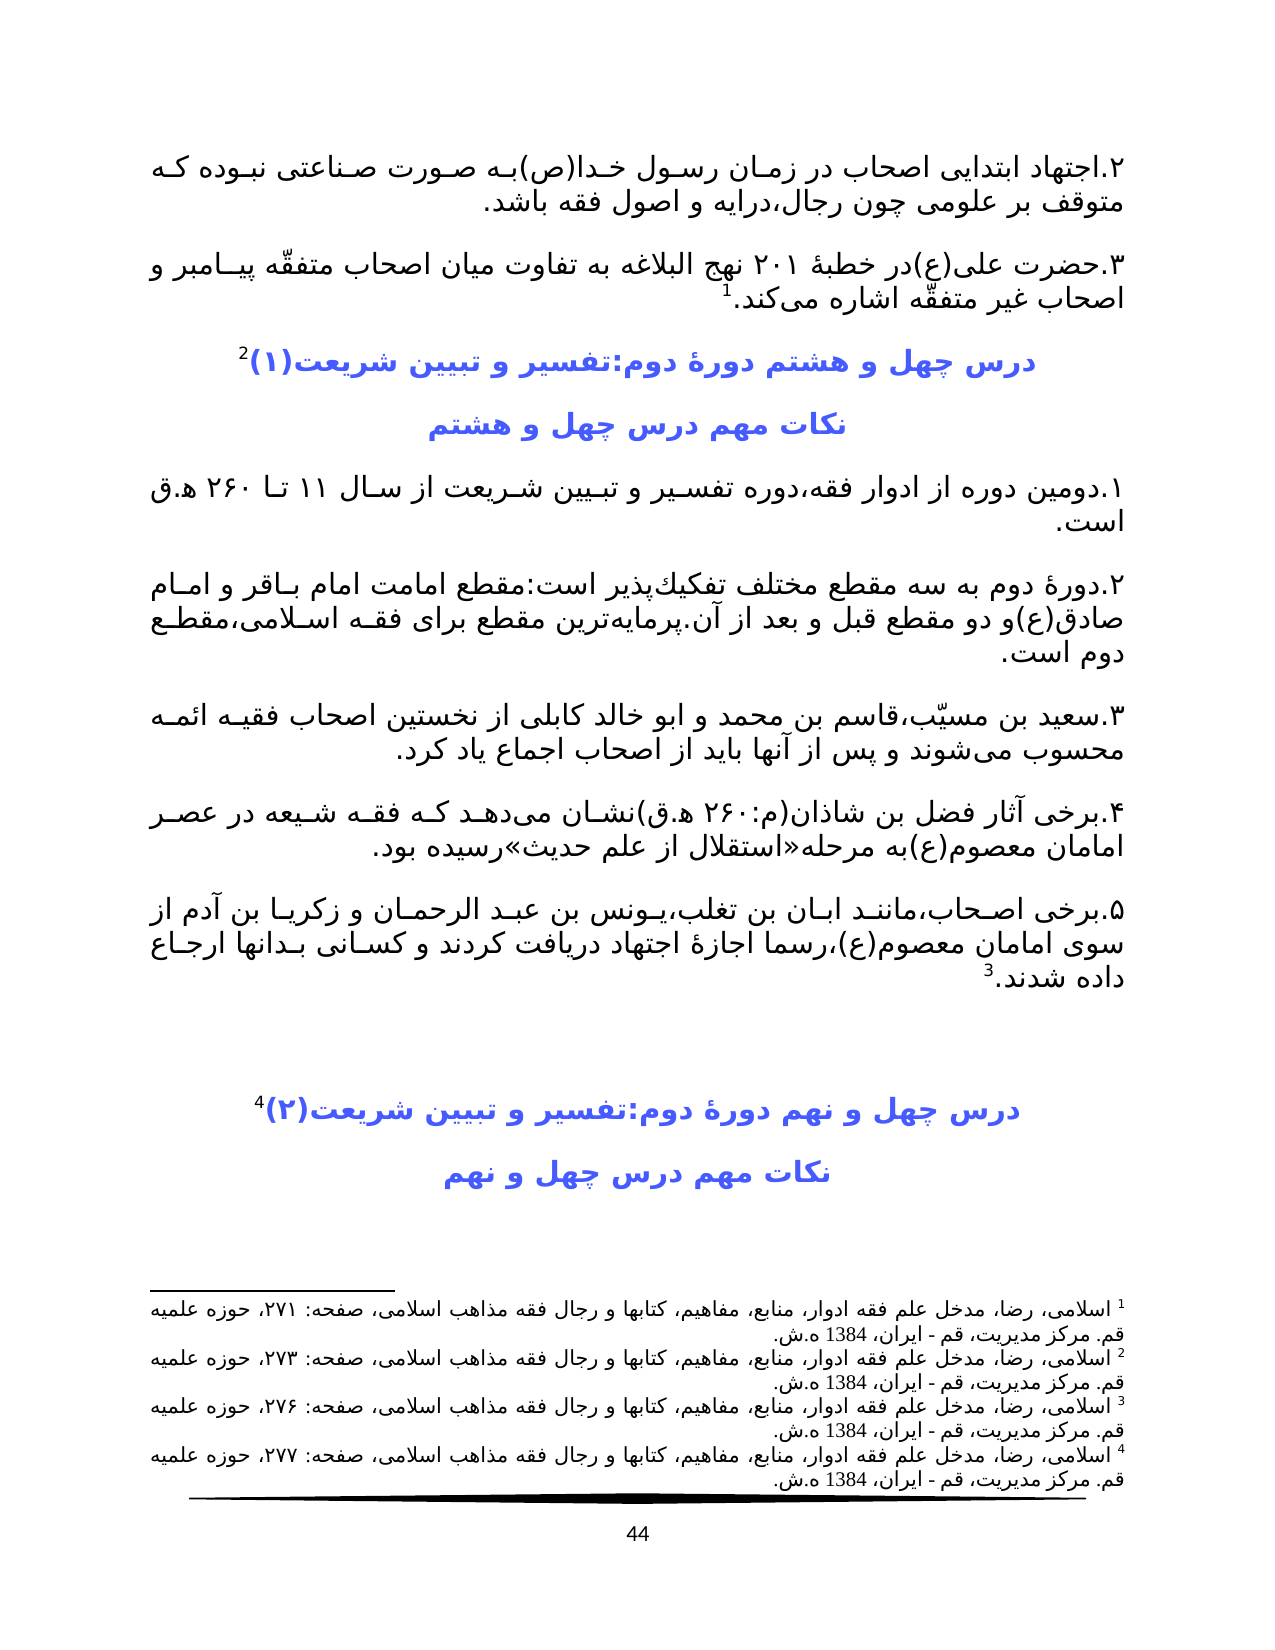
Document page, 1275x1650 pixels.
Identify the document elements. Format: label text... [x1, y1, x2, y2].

text ۳.سعيد بن مسيّب،قاسم بن محمد و ابو خالد كابلى از نخستين اصحاب فقيه ائمه محسوب مى‌شوند و پس از آنها بايد از اصحاب اجماع ياد كرد. [150, 698, 1125, 766]
text درس چهل و هشتم دورۀ دوم:تفسير و تبيين شريعت(۱) [150, 344, 1125, 378]
text ۴.برخى آثار فضل بن شاذان(م:۲۶۰ ه‍.ق)نشان مى‌دهد كه فقه شيعه در عصر امامان معصوم(ع)به مرحله«استقلال از علم حديث»رسيده بود. [150, 796, 1125, 863]
text نكات مهم درس چهل و نهم [150, 1156, 1125, 1190]
text ۱.دومين دوره از ادوار فقه،دوره تفسير و تبيين شريعت از سال ۱۱ تا ۲۶۰ ه‍.ق است. [150, 470, 1125, 538]
text ۵.برخى اصحاب،مانند ابان بن تغلب،يونس بن عبد الرحمان و زكريا بن آدم از سوى امامان معصوم(ع)،رسما اجازۀ اجتهاد دريافت كردند و كسانى بدانها ارجاع داده شدند. [150, 893, 1125, 994]
text ۳.حضرت على(ع)در خطبۀ ۲۰۱ نهج البلاغه به تفاوت ميان اصحاب متفقّه پيامبر و اصحاب غير متفقّه اشاره مى‌كند. [150, 247, 1125, 315]
text درس چهل و نهم دورۀ دوم:تفسير و تبيين شريعت(۲) [150, 1093, 1125, 1127]
text ۲.اجتهاد ابتدايى اصحاب در زمان رسول خدا(ص)به صورت صناعتى نبوده كه متوقف بر علومى چون رجال،درايه و اصول فقه باشد. [150, 150, 1125, 218]
text نكات مهم درس چهل و هشتم [150, 407, 1125, 441]
text ۲.دورۀ دوم به سه مقطع مختلف تفكيك‌پذير است:مقطع امامت امام باقر و امام صادق(ع)و دو مقطع قبل و بعد از آن.پرمايه‌ترين مقطع براى فقه اسلامى،مقطع دوم است. [150, 567, 1125, 669]
